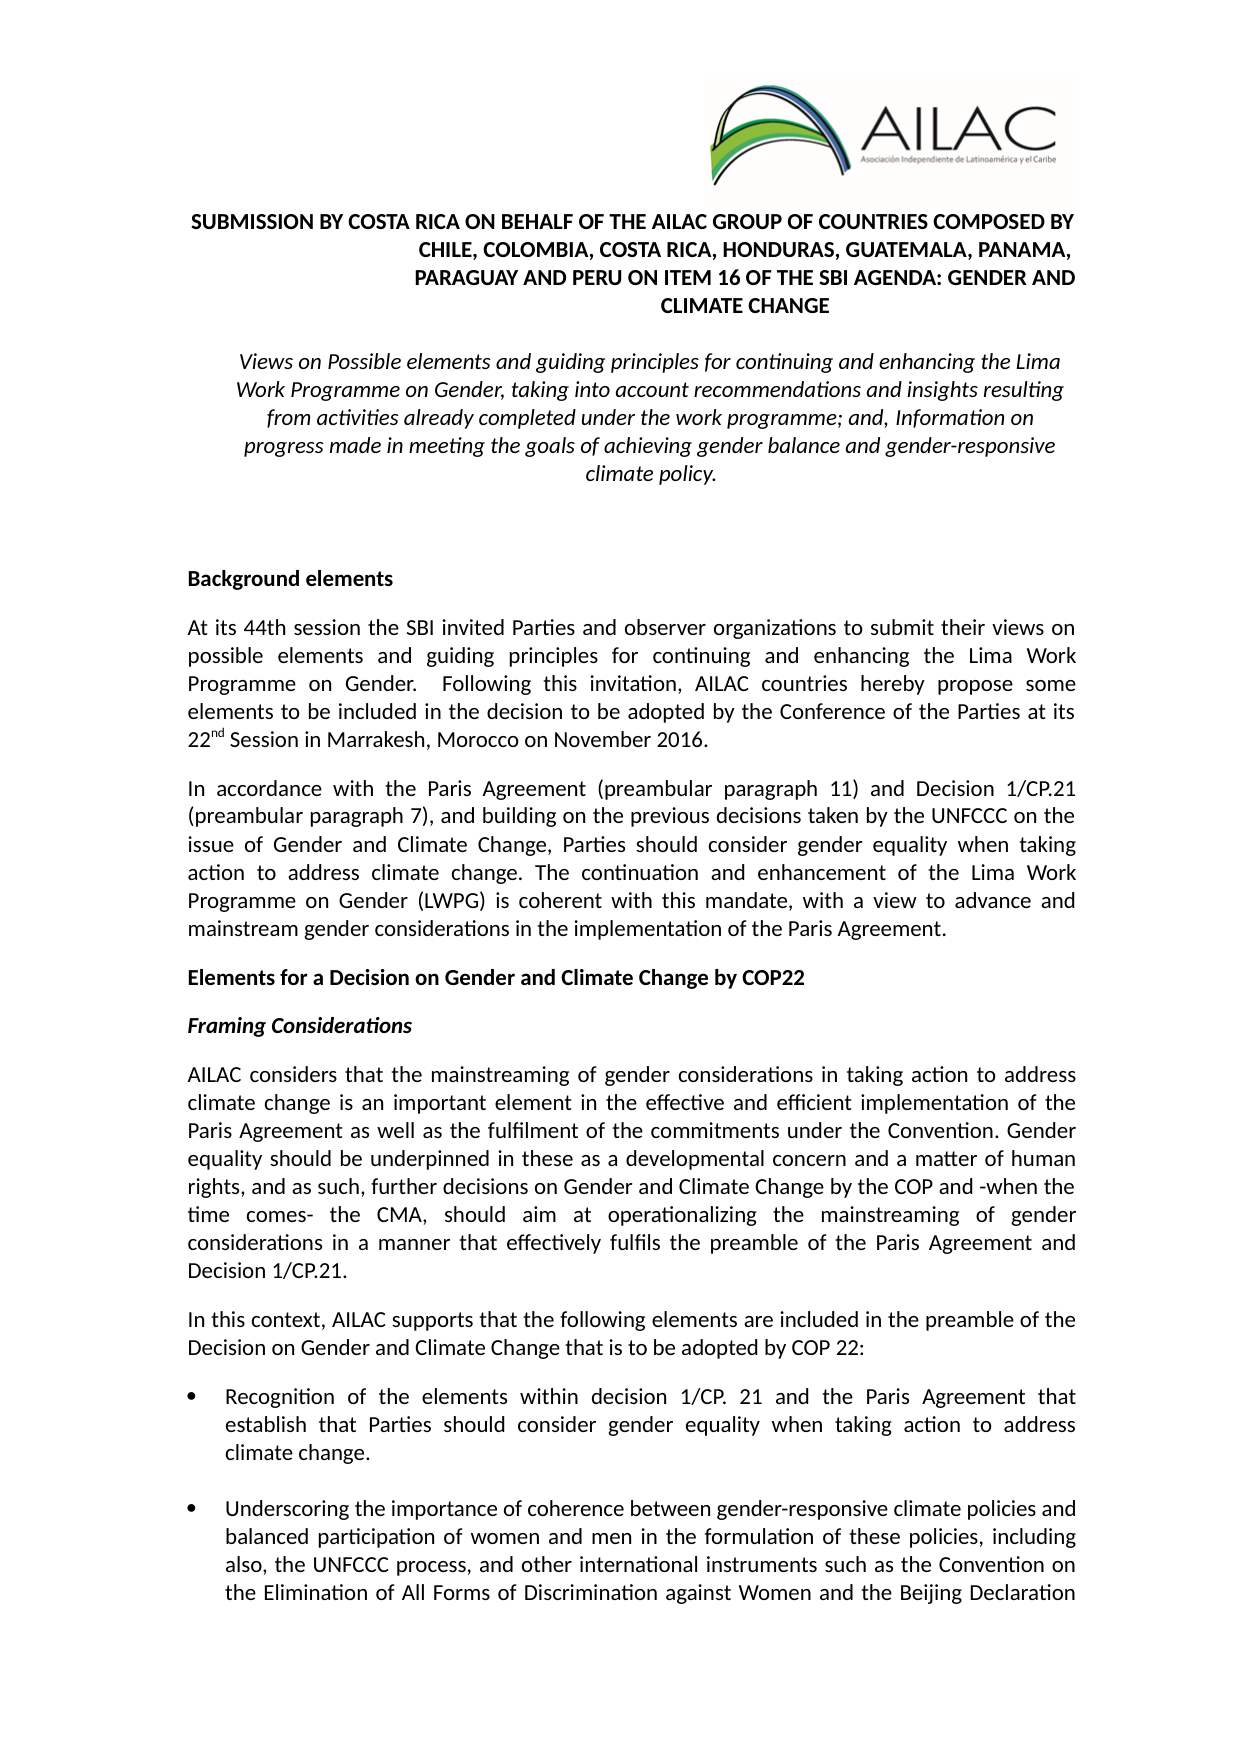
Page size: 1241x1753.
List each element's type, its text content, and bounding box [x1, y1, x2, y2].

text SUBMISSION BY COSTA RICA ON BEHALF OF THE AILAC GROUP OF COUNTRIES COMPOSED BY CHILE, COLOMBIA, COSTA RICA, HONDURAS, GUATEMALA, PANAMA, PARAGUAY AND PERU ON ITEM 16 OF THE SBI AGENDA: GENDER AND CLIMATE CHANGE [187, 207, 1078, 319]
text Views on Possible elements and guiding principles for continuing and enhancing the Lima Work Programme on Gender, taking into account recommendations and insights resulting from activities already completed under the work programme; and, Information on progress made in meeting the goals of achieving gender balance and gender-responsive climate policy. [225, 347, 1078, 487]
text Framing Considerations [187, 1011, 1078, 1039]
text Background elements [187, 564, 1078, 592]
text Elements for a Decision on Gender and Climate Change by COP22 [187, 963, 1078, 991]
text In this context, AILAC supports that the following elements are included in the preamble of the Decision on Gender and Climate Change that is to be adopted by COP 22: [187, 1305, 1078, 1361]
text At its 44th session the SBI invited Parties and observer organizations to submit their views on possible elements and guiding principles for continuing and enhancing the Lima Work Programme on Gender. Following this invitation, AILAC countries hereby propose some elements to be included in the decision to be adopted by the Conference of the Parties at its 22nd Session in Marrakesh, Morocco on November 2016. [187, 613, 1078, 753]
list Recognition of the elements within decision 1/CP. 21 and the Paris Agreement that establish that Parties should consider gender equality when taking action to address climate change. [187, 1382, 1078, 1466]
picture [704, 73, 1078, 207]
text AILAC considers that the mainstreaming of gender considerations in taking action to address climate change is an important element in the effective and efficient implementation of the Paris Agreement as well as the fulfilment of the commitments under the Convention. Gender equality should be underpinned in these as a developmental concern and a matter of human rights, and as such, further decisions on Gender and Climate Change by the COP and -when the time comes- the CMA, should aim at operationalizing the mainstreaming of gender considerations in a manner that effectively fulfils the preamble of the Paris Agreement and Decision 1/CP.21. [187, 1060, 1078, 1284]
text In accordance with the Paris Agreement (preambular paragraph 11) and Decision 1/CP.21 (preambular paragraph 7), and building on the previous decisions taken by the UNFCCC on the issue of Gender and Climate Change, Parties should consider gender equality when taking action to address climate change. The continuation and enhancement of the Lima Work Programme on Gender (LWPG) is coherent with this mandate, with a view to advance and mainstream gender considerations in the implementation of the Paris Agreement. [187, 774, 1078, 942]
